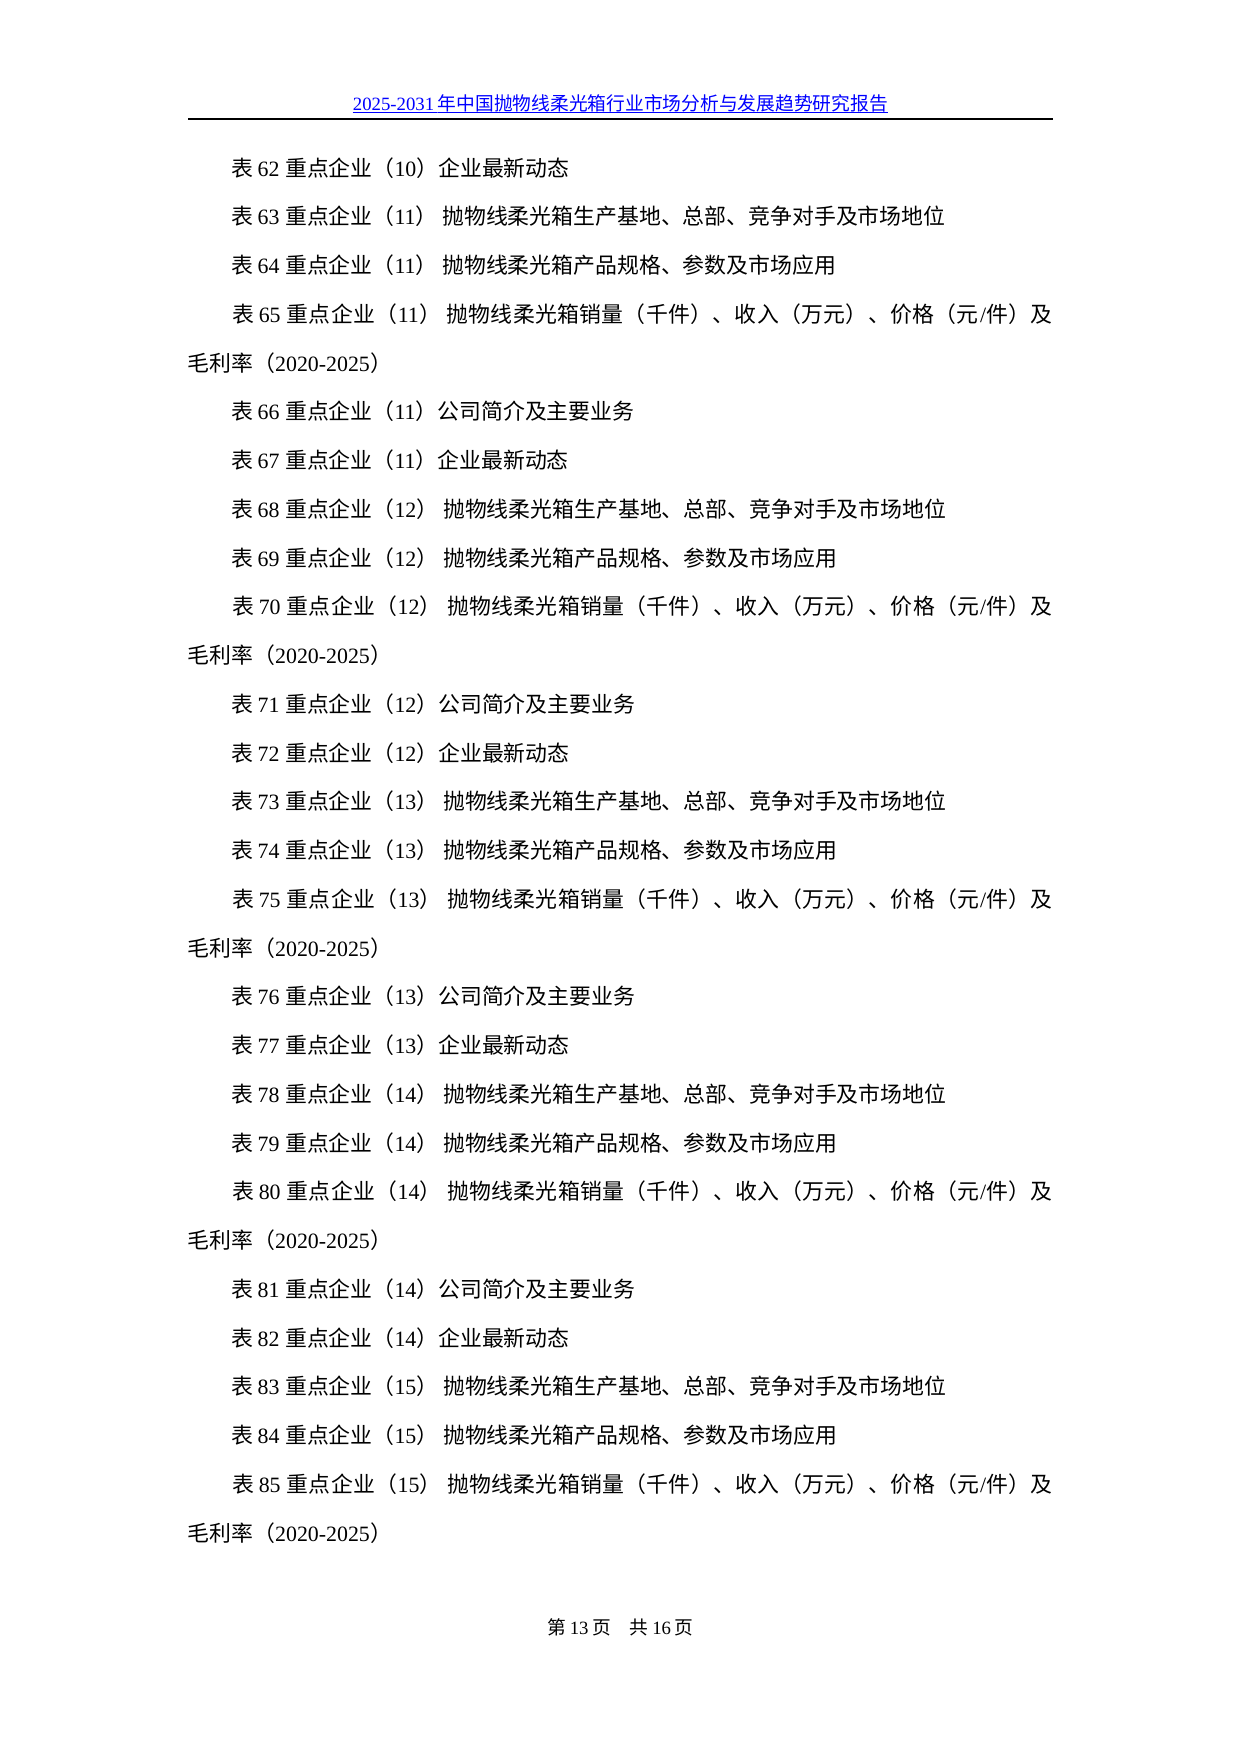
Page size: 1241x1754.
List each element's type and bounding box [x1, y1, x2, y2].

text [187, 150, 1053, 1548]
